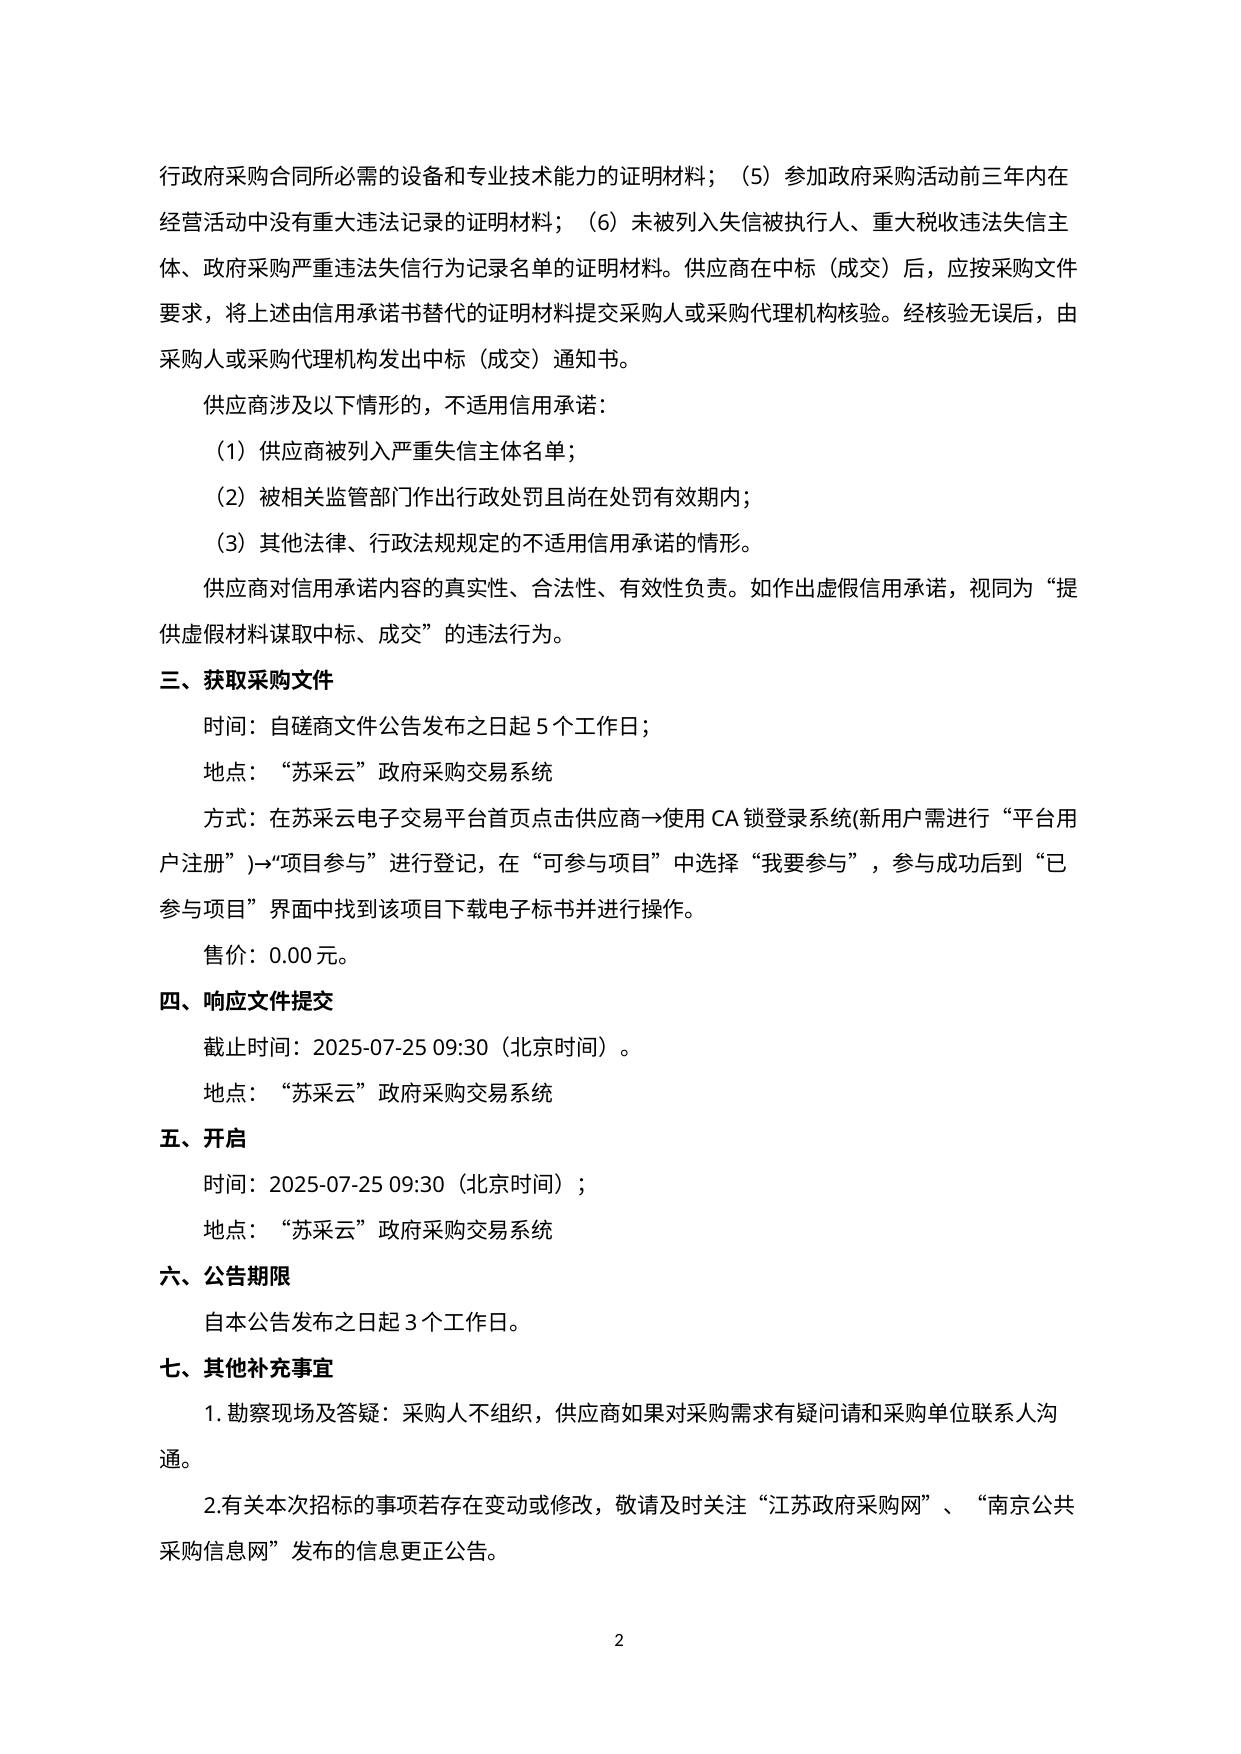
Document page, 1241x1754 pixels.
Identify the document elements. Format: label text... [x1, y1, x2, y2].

text 地点：“苏采云”政府采购交易系统 [159, 743, 1078, 789]
text 自本公告发布之日起3个工作日。 [159, 1293, 1078, 1339]
text 地点：“苏采云”政府采购交易系统 [159, 1064, 1078, 1110]
text （3）其他法律、行政法规规定的不适用信用承诺的情形。 [159, 514, 1078, 560]
text 截止时间：2025-07-25 09:30（北京时间）。 [159, 1018, 1078, 1064]
text 时间：自磋商文件公告发布之日起5个工作日； [159, 698, 1078, 743]
text 时间：2025-07-25 09:30（北京时间）； [159, 1156, 1078, 1202]
text 售价：0.00元。 [159, 927, 1078, 973]
text 1. 勘察现场及答疑：采购人不组织，供应商如果对采购需求有疑问请和采购单位联系人沟通。 [159, 1385, 1078, 1477]
text 四、响应文件提交 [159, 973, 1078, 1018]
text （2）被相关监管部门作出行政处罚且尚在处罚有效期内； [159, 468, 1078, 514]
text 七、其他补充事宜 [159, 1339, 1078, 1385]
text 三、获取采购文件 [159, 652, 1078, 698]
text 供应商对信用承诺内容的真实性、合法性、有效性负责。如作出虚假信用承诺，视同为“提供虚假材料谋取中标、成交”的违法行为。 [159, 560, 1078, 652]
text 方式：在苏采云电子交易平台首页点击供应商→使用CA锁登录系统(新用户需进行“平台用户注册”)→“项目参与”进行登记，在“可参与项目”中选择“我要参与”，参与成功后到“已参与项目”界面中找到该项目下载电子标书并进行操作。 [159, 789, 1078, 927]
text 2.有关本次招标的事项若存在变动或修改，敬请及时关注“江苏政府采购网”、“南京公共采购信息网”发布的信息更正公告。 [159, 1477, 1078, 1568]
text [159, 148, 1078, 377]
text （1）供应商被列入严重失信主体名单； [159, 423, 1078, 468]
text 地点：“苏采云”政府采购交易系统 [159, 1202, 1078, 1248]
text 供应商涉及以下情形的，不适用信用承诺： [159, 377, 1078, 423]
text 六、公告期限 [159, 1248, 1078, 1293]
text 五、开启 [159, 1110, 1078, 1156]
